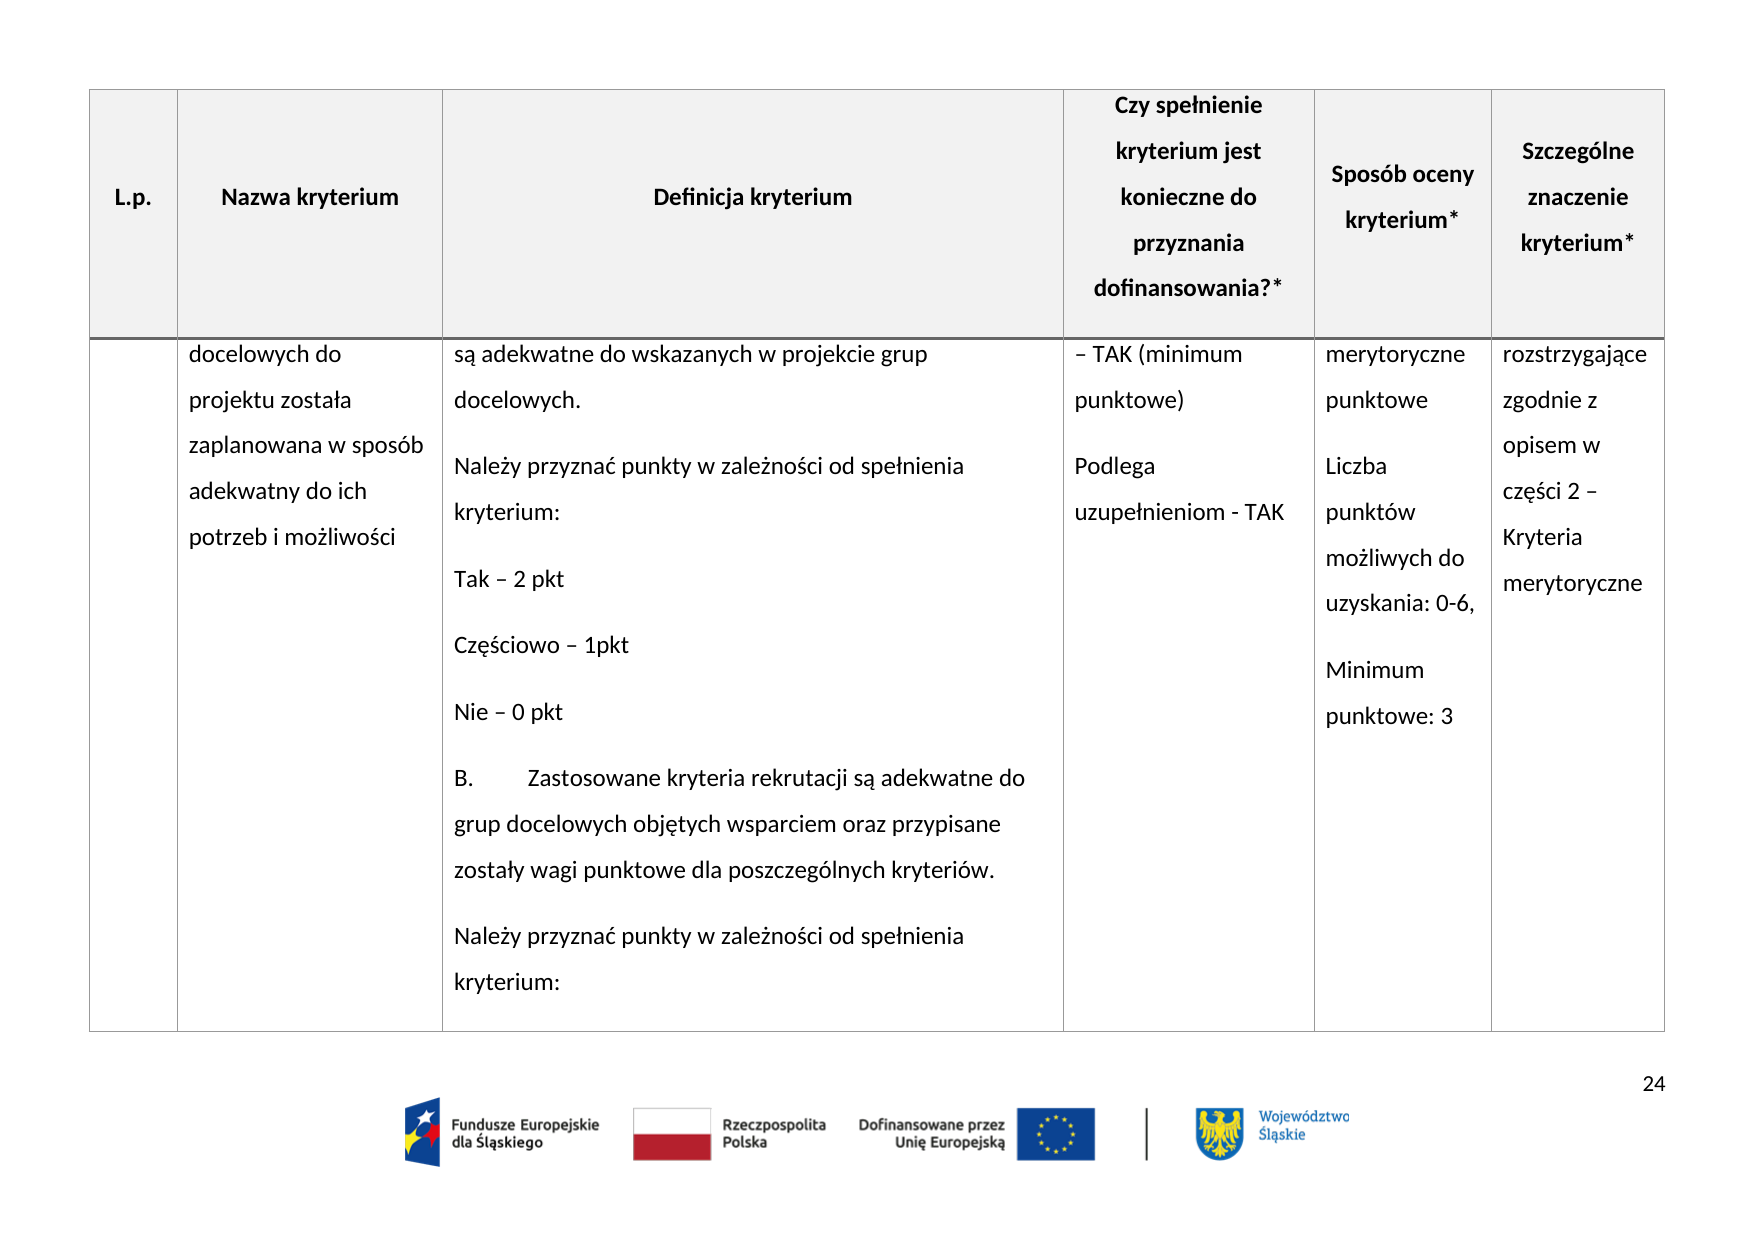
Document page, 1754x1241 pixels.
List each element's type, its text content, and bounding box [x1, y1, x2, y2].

table_cell Kryterium merytoryczne punktowe Liczba punktów możliwych do uzyskania: 0-6, Minimum punktowe: 3 [1315, 340, 1491, 1031]
table_header Sposób oceny kryterium* [1315, 90, 1491, 337]
picture [405, 1097, 1349, 1167]
table_cell Konieczne spełnienie – TAK (minimum punktowe) Podlega uzupełnieniom - TAK [1064, 340, 1314, 1031]
table_cell Kryterium rozstrzygające zgodnie z opisem w części 2 – Kryteria merytoryczne [1492, 340, 1664, 1031]
table_header Szczególne znaczenie kryterium* [1492, 90, 1664, 337]
table_header Czy spełnienie kryterium jest konieczne do przyznania dofinansowania?* [1064, 90, 1314, 337]
table_header Nazwa kryterium [178, 90, 442, 337]
table_cell [90, 340, 177, 1031]
table_header L.p. [90, 90, 177, 337]
table_header Definicja kryterium [443, 90, 1063, 337]
table_cell Rekrutacja grup docelowych do projektu została zaplanowana w sposób adekwatny do ich potrzeb i możliwości [178, 340, 442, 1031]
